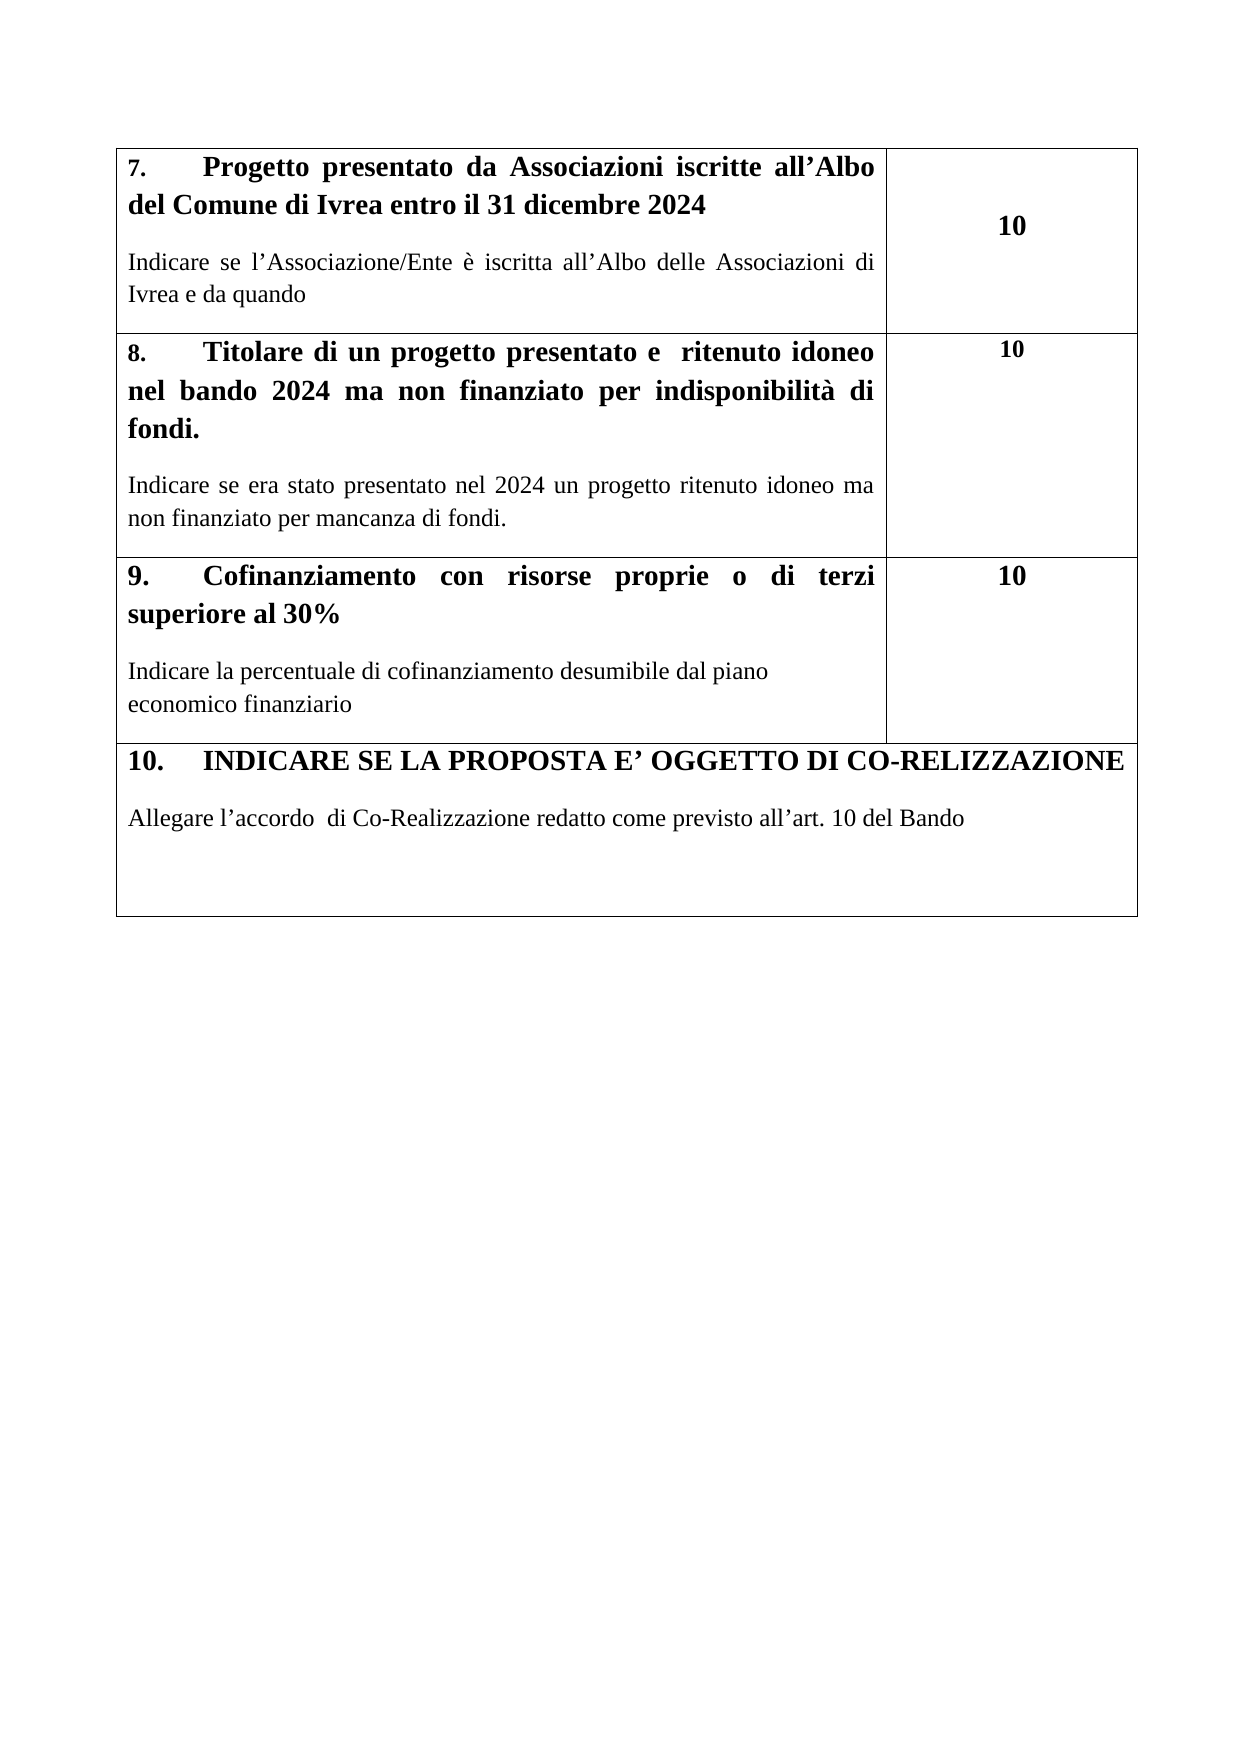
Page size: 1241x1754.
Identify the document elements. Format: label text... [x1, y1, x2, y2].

table_cell Cofinanziamento con risorse proprie o di terzi superiore al 30% Indicare la percentuale di cofinanziamento desumibile dal piano economico finanziario [117, 558, 886, 742]
table_cell 10 [887, 558, 1137, 742]
table_cell Titolare di un progetto presentato e ritenuto idoneo nel bando 2024 ma non finanziato per indisponibilità di fondi. Indicare se era stato presentato nel 2024 un progetto ritenuto idoneo ma non finanziato per mancanza di fondi. [117, 334, 886, 557]
table_cell 10 [887, 334, 1137, 557]
table_cell INDICARE SE LA PROPOSTA E’ OGGETTO DI CO-RELIZZAZIONE Allegare l’accordo di Co-Realizzazione redatto come previsto all’art. 10 del Bando [117, 744, 1137, 916]
table_cell Progetto presentato da Associazioni iscritte all’Albo del Comune di Ivrea entro il 31 dicembre 2024 Indicare se l’Associazione/Ente è iscritta all’Albo delle Associazioni di Ivrea e da quando [117, 149, 886, 333]
table_cell 10 [887, 149, 1137, 333]
